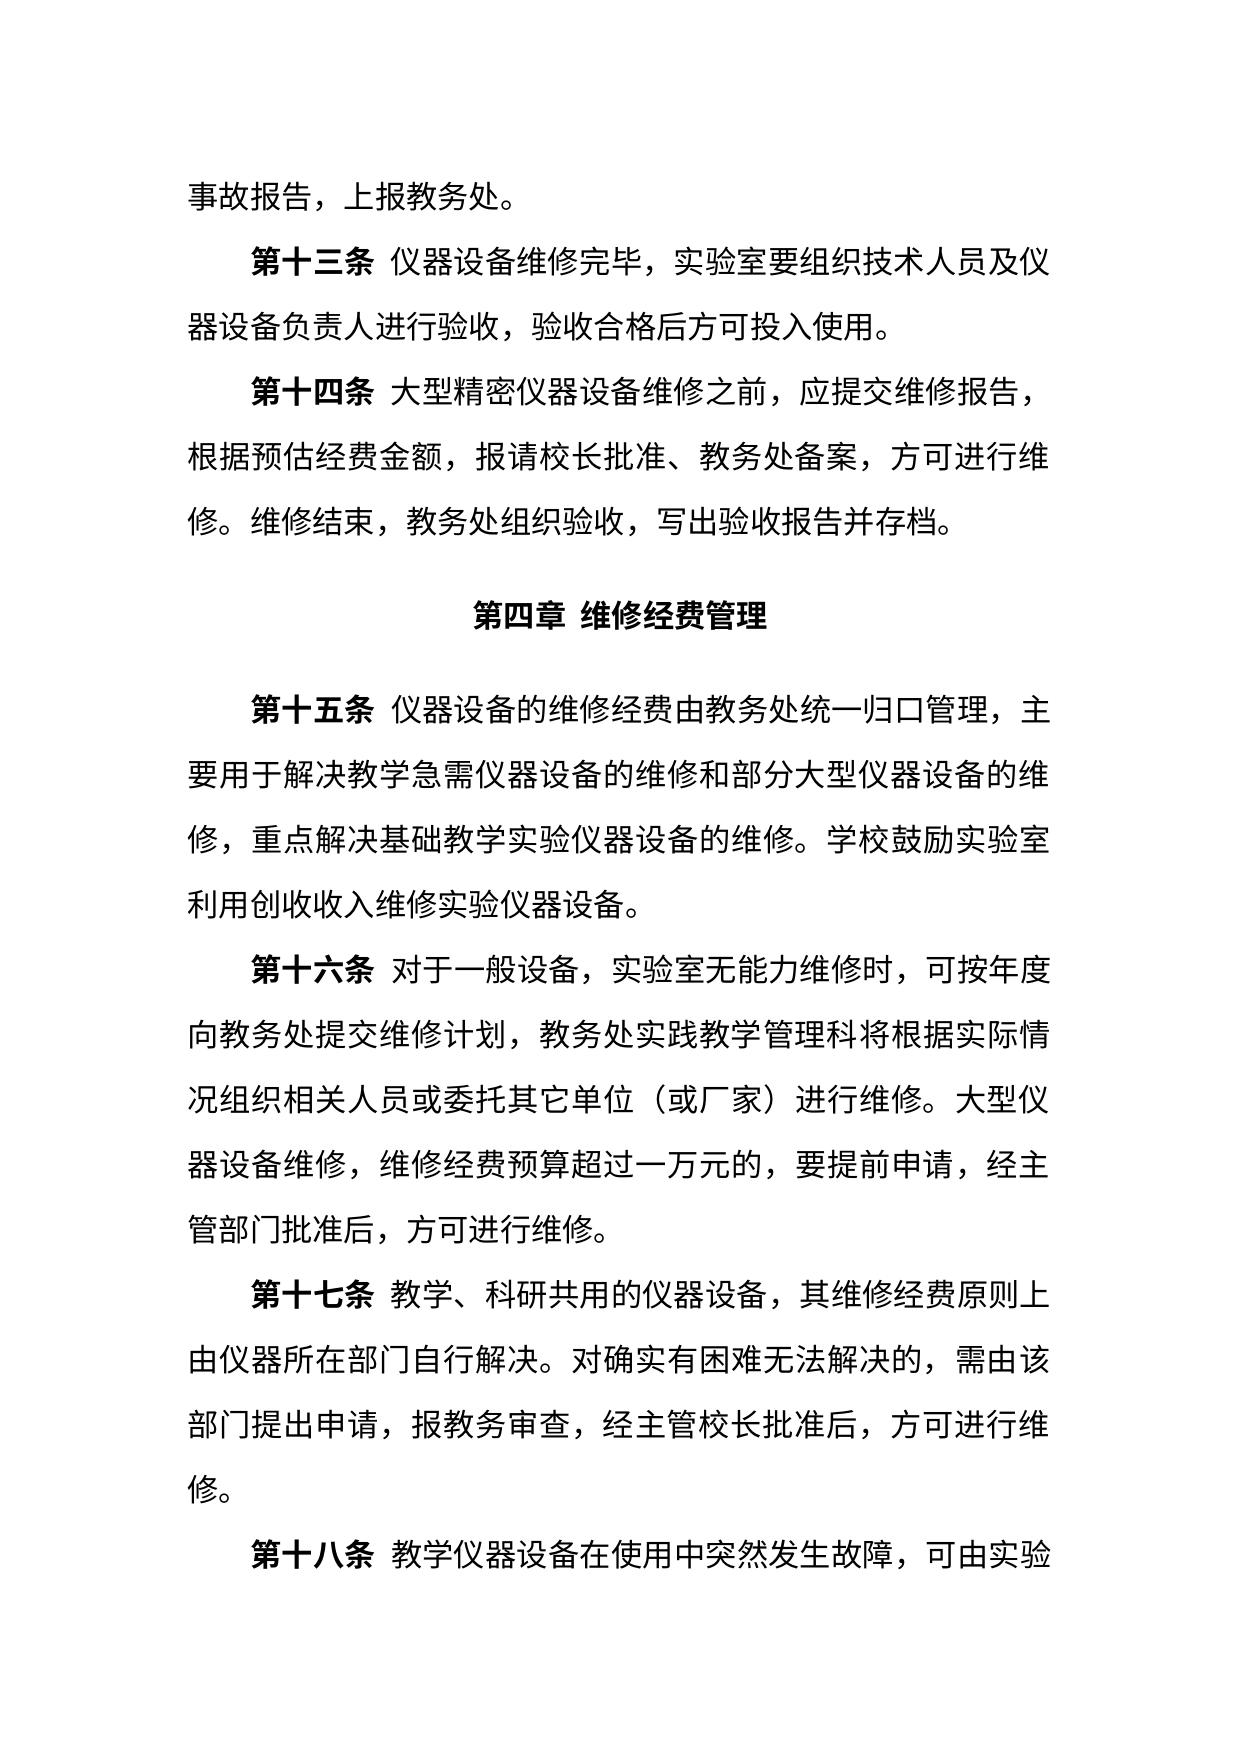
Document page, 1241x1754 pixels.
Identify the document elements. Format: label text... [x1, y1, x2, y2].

text 第十六条 对于一般设备，实验室无能力维修时，可按年度向教务处提交维修计划，教务处实践教学管理科将根据实际情况组织相关人员或委托其它单位（或厂家）进行维修。大型仪器设备维修，维修经费预算超过一万元的，要提前申请，经主管部门批准后，方可进行维修。 [187, 935, 1053, 1260]
text 第十三条 仪器设备维修完毕，实验室要组织技术人员及仪器设备负责人进行验收，验收合格后方可投入使用。 [187, 227, 1053, 357]
text 第十七条 教学、科研共用的仪器设备，其维修经费原则上由仪器所在部门自行解决。对确实有困难无法解决的，需由该部门提出申请，报教务审查，经主管校长批准后，方可进行维修。 [187, 1260, 1053, 1520]
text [187, 1520, 1053, 1585]
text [187, 162, 1053, 227]
text 第十五条 仪器设备的维修经费由教务处统一归口管理，主要用于解决教学急需仪器设备的维修和部分大型仪器设备的维修，重点解决基础教学实验仪器设备的维修。学校鼓励实验室利用创收收入维修实验仪器设备。 [187, 675, 1053, 935]
text 第十四条 大型精密仪器设备维修之前，应提交维修报告，根据预估经费金额，报请校长批准、教务处备案，方可进行维修。维修结束，教务处组织验收，写出验收报告并存档。 [187, 357, 1053, 552]
text 第四章 维修经费管理 [187, 581, 1053, 646]
